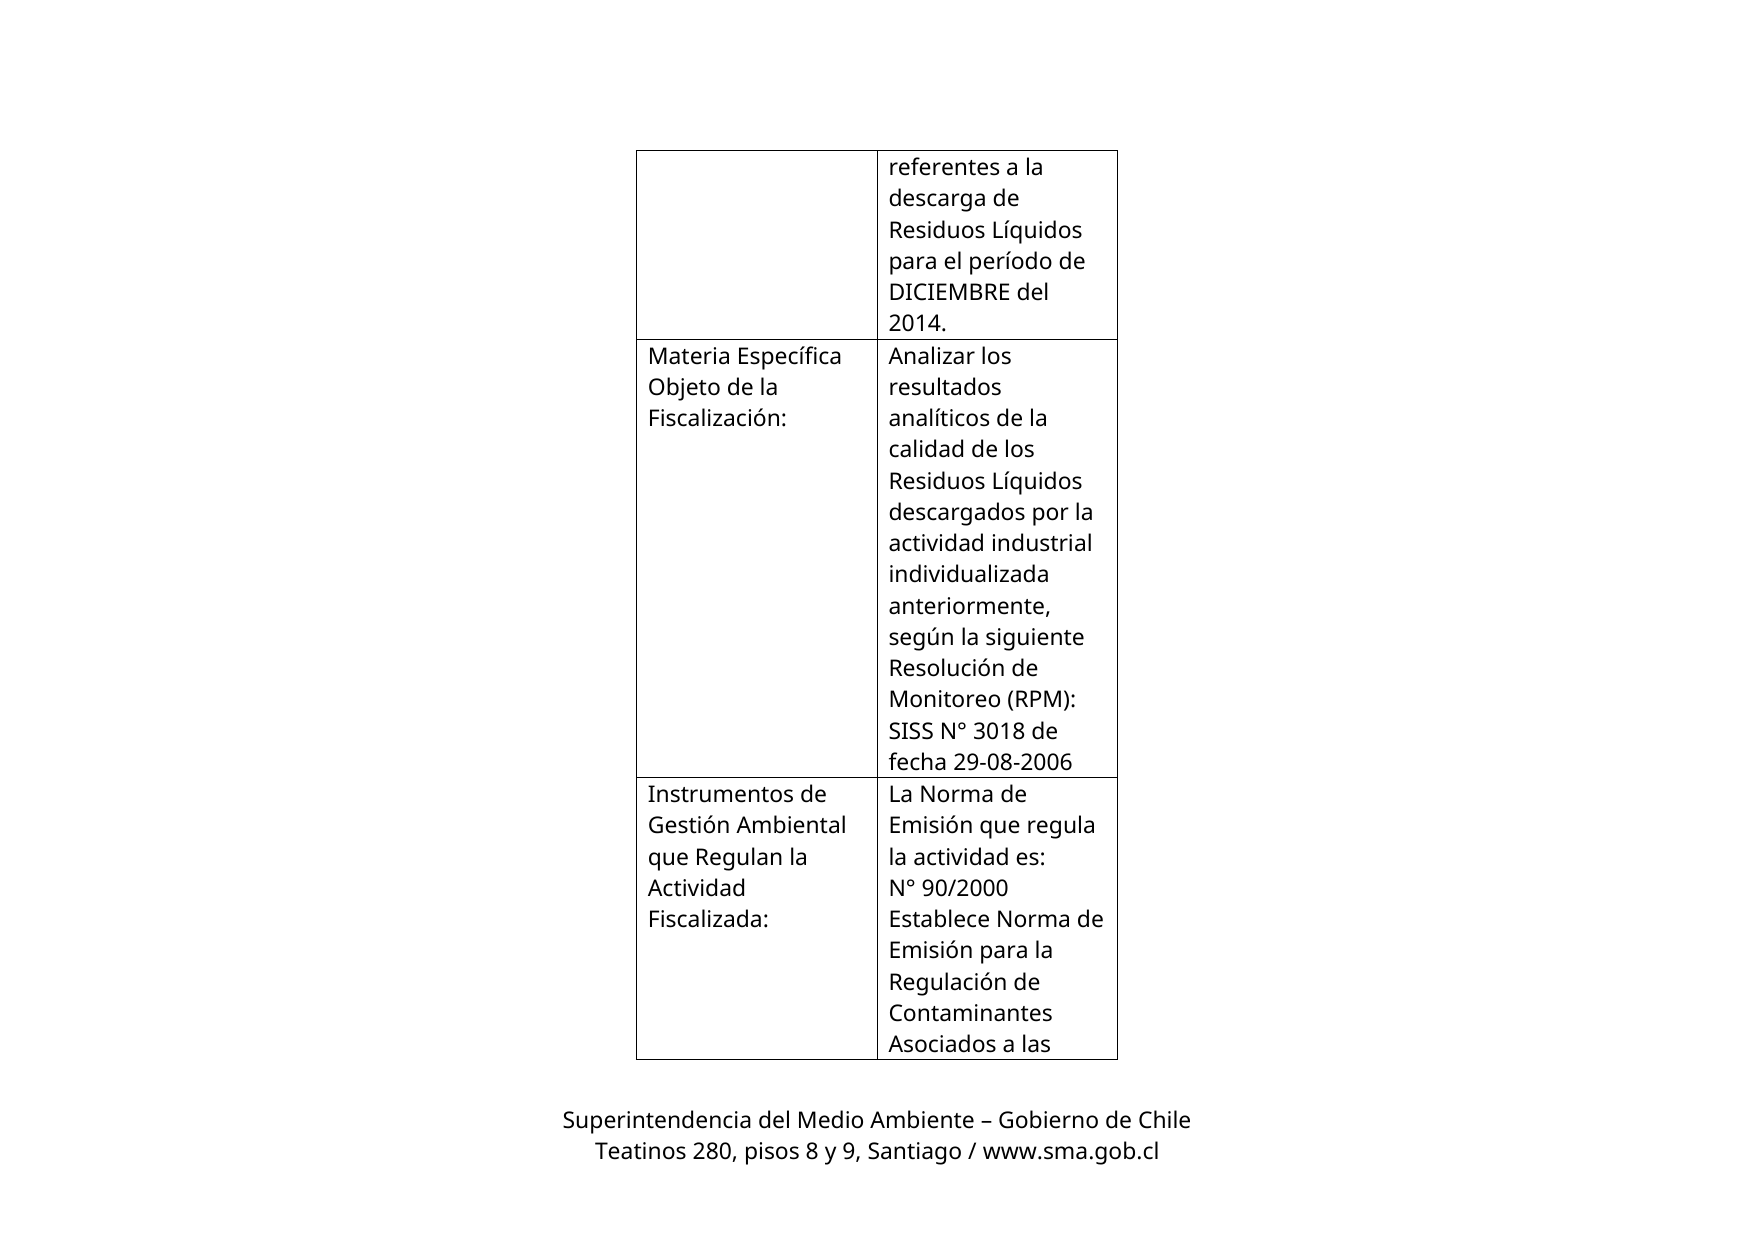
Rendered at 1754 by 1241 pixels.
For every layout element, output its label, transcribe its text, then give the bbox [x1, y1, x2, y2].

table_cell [637, 778, 877, 1059]
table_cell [878, 778, 1117, 1059]
table_cell Materia Específica Objeto de la Fiscalización: [637, 340, 877, 777]
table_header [878, 151, 1117, 338]
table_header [637, 151, 877, 338]
table_cell Analizar los resultados analíticos de la calidad de los Residuos Líquidos descargados por la actividad industrial individualizada anteriormente, según la siguiente Resolución de Monitoreo (RPM): SISS N° 3018 de fecha 29-08-2006 [878, 340, 1117, 777]
